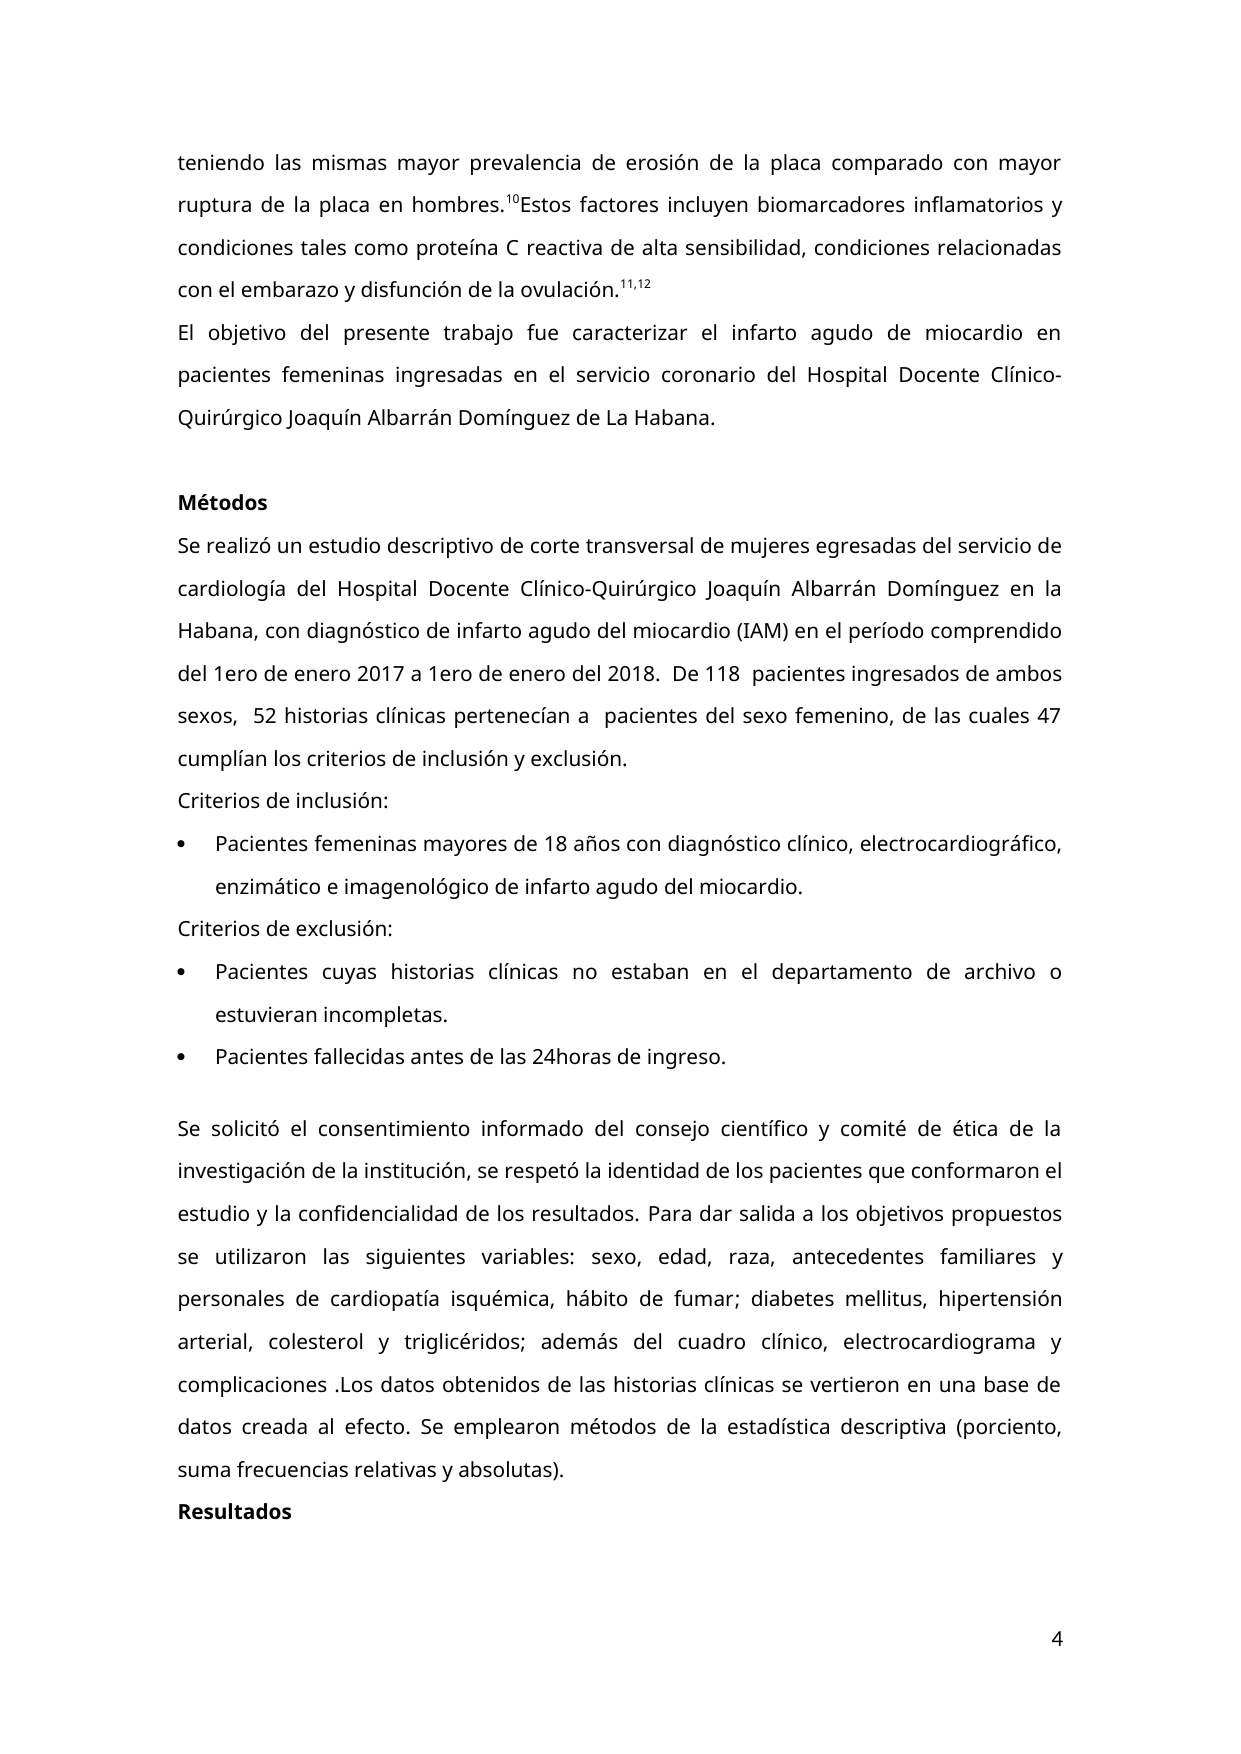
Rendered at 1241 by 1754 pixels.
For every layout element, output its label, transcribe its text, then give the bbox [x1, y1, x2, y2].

text Se solicitó el consentimiento informado del consejo científico y comité de ética de la investigación de la institución, se respetó la identidad de los pacientes que conformaron el estudio y la confidencialidad de los resultados. Para dar salida a los objetivos propuestos se utilizaron las siguientes variables: sexo, edad, raza, antecedentes familiares y personales de cardiopatía isquémica, hábito de fumar; diabetes mellitus, hipertensión arterial, colesterol y triglicéridos; además del cuadro clínico, electrocardiograma y complicaciones .Los datos obtenidos de las historias clínicas se vertieron en una base de datos creada al efecto. Se emplearon métodos de la estadística descriptiva (porciento, suma frecuencias relativas y absolutas). [177, 1114, 1063, 1483]
text El objetivo del presente trabajo fue caracterizar el infarto agudo de miocardio en pacientes femeninas ingresadas en el servicio coronario del Hospital Docente Clínico-Quirúrgico Joaquín Albarrán Domínguez de La Habana. [177, 318, 1063, 432]
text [177, 148, 1063, 304]
text Resultados [177, 1497, 1063, 1526]
text Criterios de exclusión: [177, 914, 1063, 943]
list Pacientes fallecidas antes de las 24horas de ingreso. [177, 1042, 1063, 1071]
list Pacientes femeninas mayores de 18 años con diagnóstico clínico, electrocardiográfico, enzimático e imagenológico de infarto agudo del miocardio. [177, 829, 1063, 900]
text Métodos [177, 488, 1063, 517]
text Se realizó un estudio descriptivo de corte transversal de mujeres egresadas del servicio de cardiología del Hospital Docente Clínico-Quirúrgico Joaquín Albarrán Domínguez en la Habana, con diagnóstico de infarto agudo del miocardio (IAM) en el período comprendido del 1ero de enero 2017 a 1ero de enero del 2018. De 118 pacientes ingresados de ambos sexos, 52 historias clínicas pertenecían a pacientes del sexo femenino, de las cuales 47 cumplían los criterios de inclusión y exclusión. [177, 531, 1063, 772]
list Pacientes cuyas historias clínicas no estaban en el departamento de archivo o estuvieran incompletas. [177, 957, 1063, 1028]
text Criterios de inclusión: [177, 787, 1063, 815]
